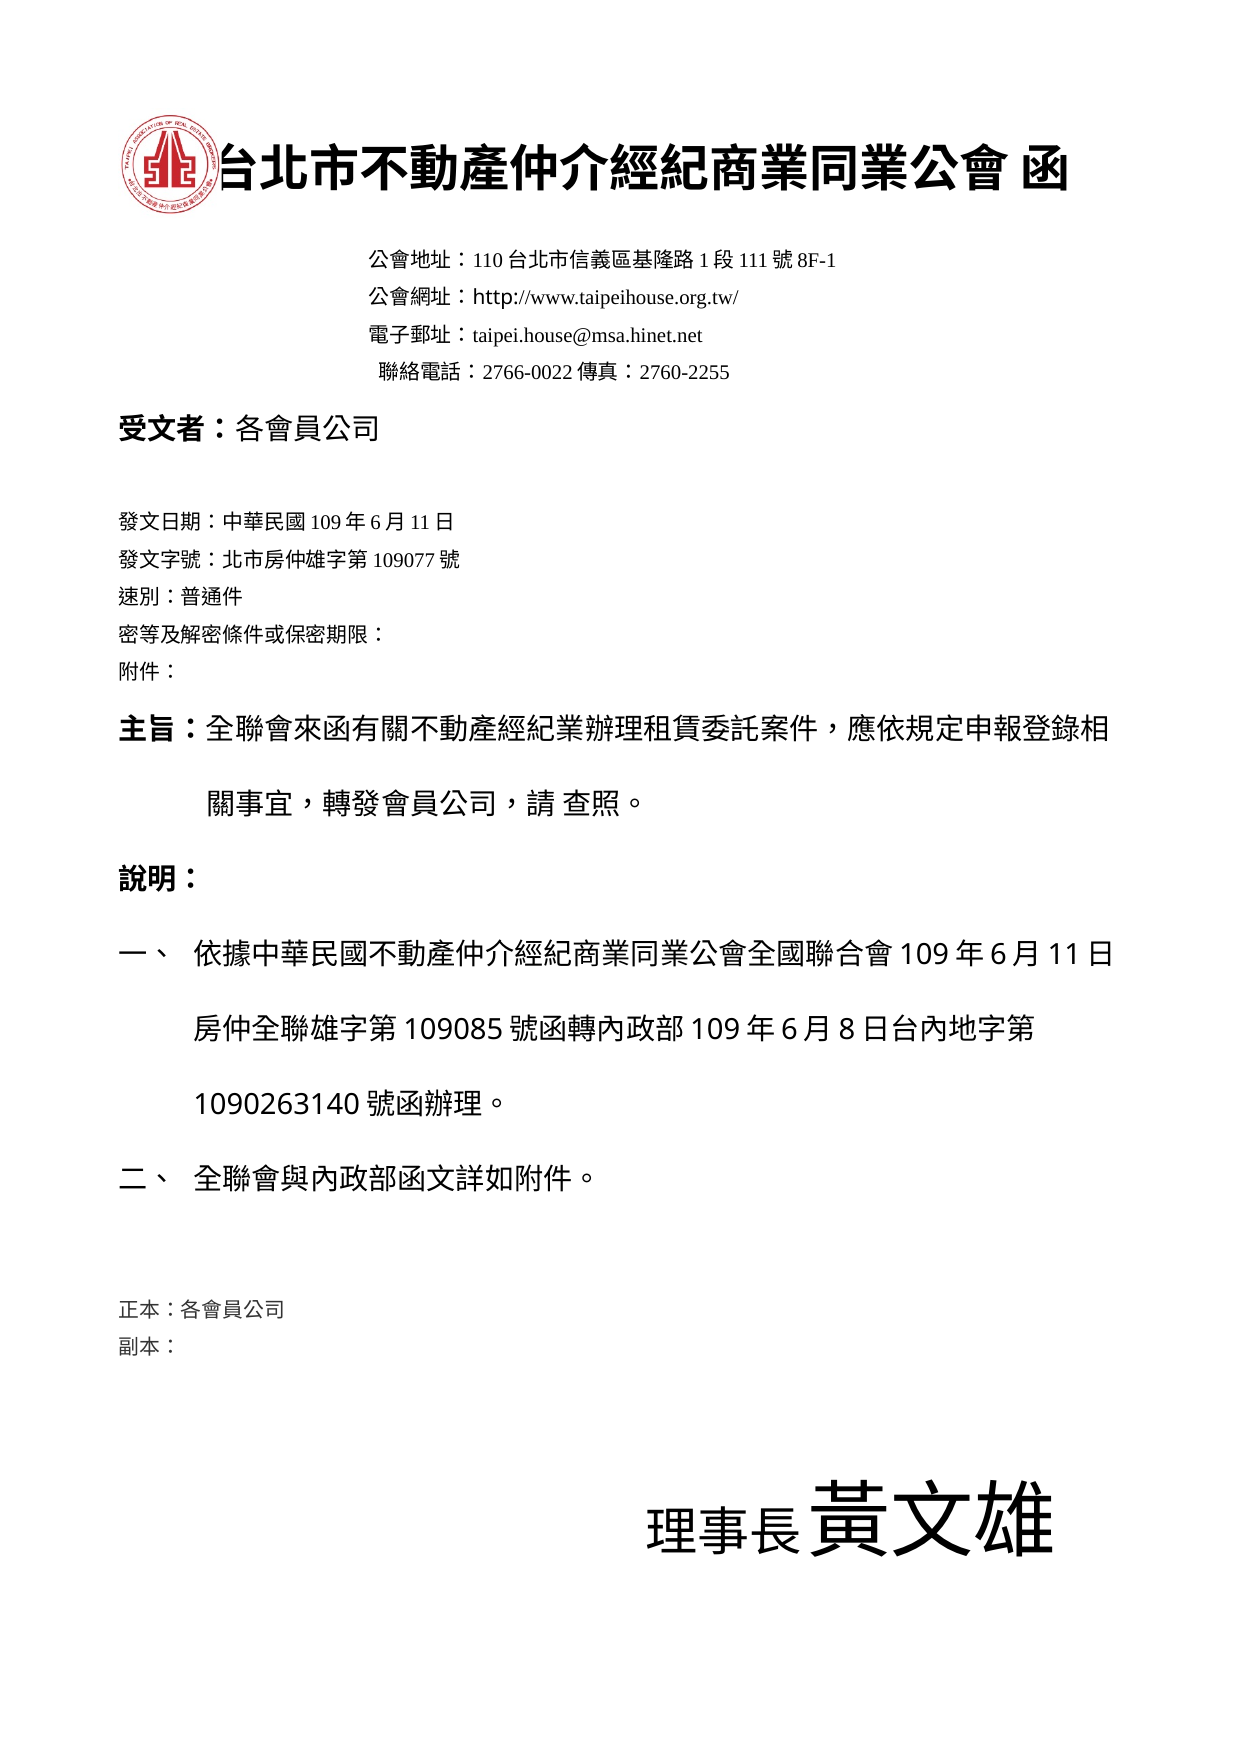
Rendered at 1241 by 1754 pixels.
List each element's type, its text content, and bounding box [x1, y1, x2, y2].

text 附件： [118, 652, 1122, 689]
text 發文字號：北市房仲雄字第109077號 [118, 539, 1122, 577]
text 公會網址：http://www.taipeihouse.org.tw/ [118, 277, 1122, 314]
text 主旨：全聯會來函有關不動產經紀業辦理租賃委託案件，應依規定申報登錄相關事宜，轉發會員公司，請 查照。 [118, 689, 1122, 839]
list 依據中華民國不動產仲介經紀商業同業公會全國聯合會109年6月11日房仲全聯雄字第109085號函轉內政部109年6月8日台內地字第1090263140號函辦理。 [118, 914, 1122, 1139]
text 發文日期：中華民國109年6月11日 [118, 502, 1122, 539]
text 受文者：各會員公司 [118, 389, 1122, 464]
text 說明： [118, 839, 1122, 914]
text 電子郵址：taipei.house@msa.hinet.net [118, 314, 1122, 352]
text 公會地址：110台北市信義區基隆路1段111號8F-1 [118, 239, 1122, 277]
picture [118, 108, 222, 221]
list 全聯會與內政部函文詳如附件。 [118, 1139, 1122, 1214]
text 正本：各會員公司 [118, 1289, 1122, 1327]
text 密等及解密條件或保密期限： [118, 614, 1122, 652]
text 台北市不動產仲介經紀商業同業公會 函 [222, 127, 1122, 202]
text 聯絡電話：2766-0022傳真：2760-2255 [118, 352, 1122, 389]
text 速別：普通件 [118, 577, 1122, 614]
text 副本： [118, 1327, 1122, 1364]
